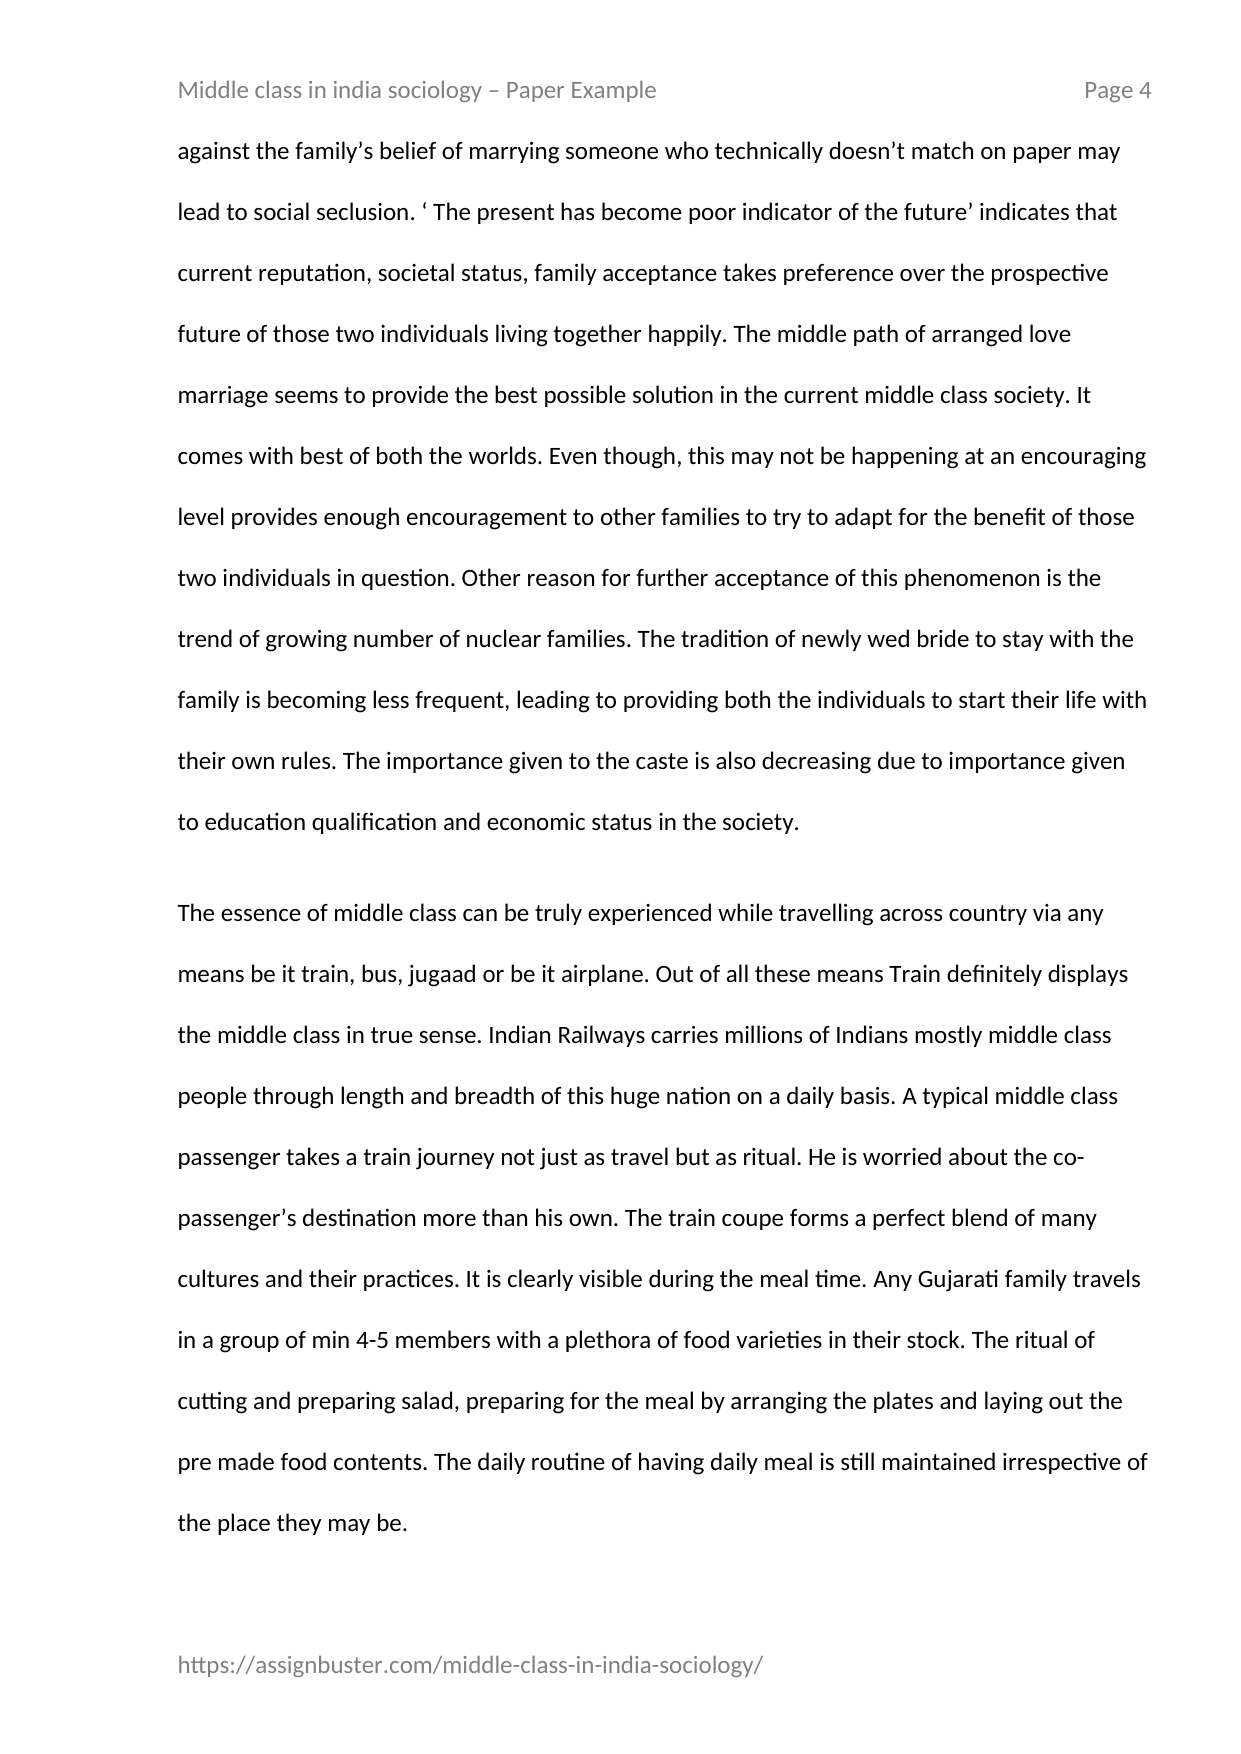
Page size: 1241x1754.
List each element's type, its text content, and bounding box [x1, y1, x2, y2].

text The essence of middle class can be truly experienced while travelling across country via any means be it train, bus, jugaad or be it airplane. Out of all these means Train definitely displays the middle class in true sense. Indian Railways carries millions of Indians mostly middle class people through length and breadth of this huge nation on a daily basis. A typical middle class passenger takes a train journey not just as travel but as ritual. He is worried about the co-passenger’s destination more than his own. The train coupe forms a perfect blend of many cultures and their practices. It is clearly visible during the meal time. Any Gujarati family travels in a group of min 4-5 members with a plethora of food varieties in their stock. The ritual of cutting and preparing salad, preparing for the meal by arranging the plates and laying out the pre made food contents. The daily routine of having daily meal is still maintained irrespective of the place they may be. [177, 897, 1152, 1538]
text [177, 135, 1152, 837]
